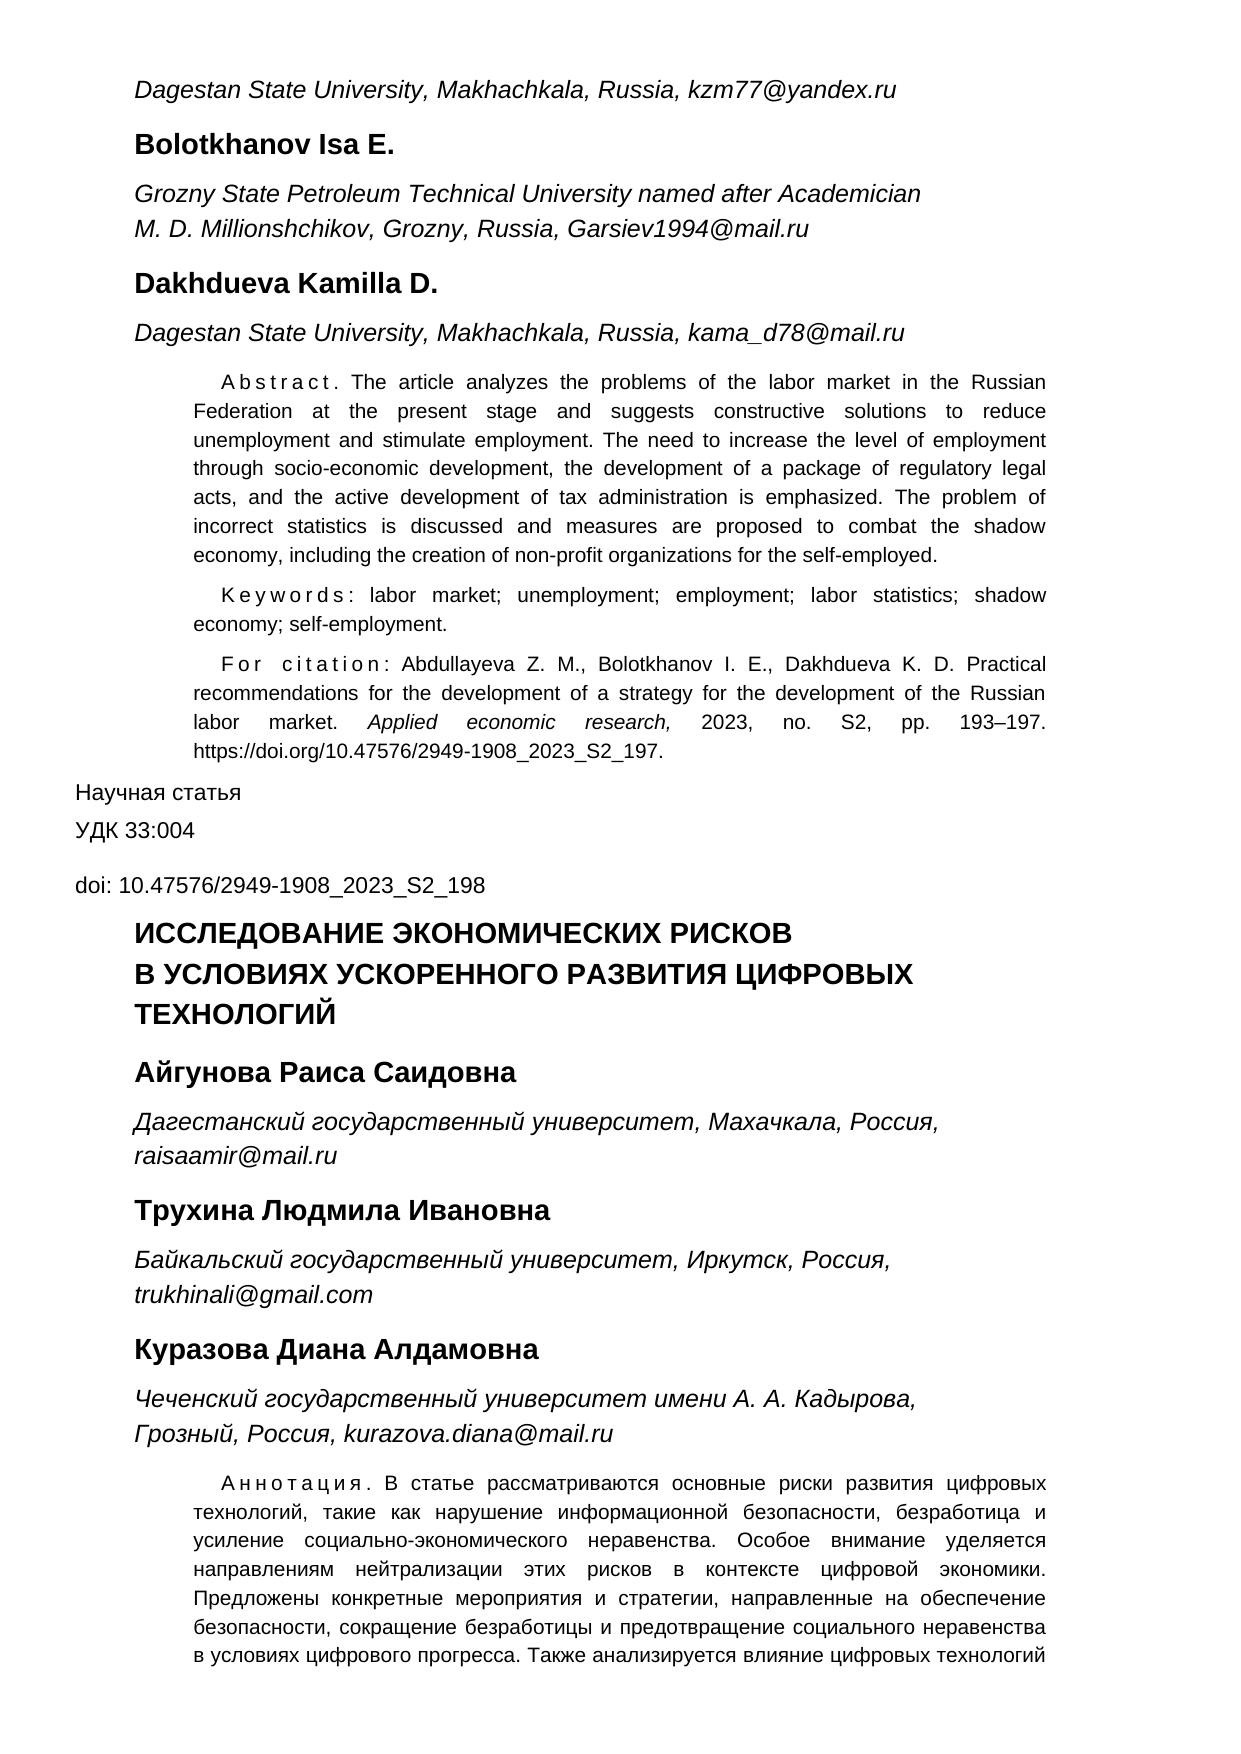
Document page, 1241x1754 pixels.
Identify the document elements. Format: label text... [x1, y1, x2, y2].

text Abstract. The article analyzes the problems of the labor market in the Russian Federation at the present stage and suggests constructive solutions to reduce unemployment and stimulate employment. The need to increase the level of employment through socio-economic development, the development of a package of regulatory legal acts, and the active development of tax administration is emphasized. The problem of incorrect statistics is discussed and measures are proposed to combat the shadow economy, including the creation of non-profit organizations for the self-employed. [193, 370, 1047, 566]
text Keywords: labor market; unemployment; employment; labor statistics; shadow economy; self-employment. [193, 583, 1047, 636]
text Исследование экономических рисков в условиях ускоренного развития цифровых технологий [134, 916, 1106, 1030]
text Айгунова Раиса Саидовна [134, 1055, 1106, 1088]
text Трухина Людмила Ивановна [134, 1193, 1106, 1227]
text Dagestan State University, Makhachkala, Russia, kzm77@yandex.ru [134, 75, 1106, 104]
text For citation: Abdullayeva Z. M., Bolotkhanov I. E., Dakhdueva K. D. Practical recommendations for the development of a strategy for the development of the Russian labor market. Applied economic research, 2023, no. S2, pp. 193–197. https://doi.org/10.47576/2949-1908_2023_S2_197. [193, 652, 1047, 762]
text doi: 10.47576/2949-1908_2023_S2_198 [75, 872, 1165, 899]
text Научная статья [75, 779, 1165, 805]
text Байкальский государственный университет, Иркутск, Россия, trukhinali@gmail.com [134, 1245, 1106, 1309]
text УДК 33:004 [75, 817, 1165, 843]
text Дагестанский государственный университет, Махачкала, Россия, raisaamir@mail.ru [134, 1107, 1106, 1170]
text Dakhdueva Kamilla D. [134, 266, 1106, 299]
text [193, 1471, 1047, 1667]
text Куразова Диана Алдамовна [134, 1332, 1106, 1366]
text Чеченский государственный университет имени А. А. Кадырова, Грозный, Россия, kurazova.diana@mail.ru [134, 1384, 1106, 1447]
text Dagestan State University, Makhachkala, Russia, kama_d78@mail.ru [134, 318, 1106, 347]
text Bolotkhanov Isa E. [134, 127, 1106, 161]
text Grozny State Petroleum Technical University named after Academician M. D. Millionshchikov, Grozny, Russia, Garsiev1994@mail.ru [134, 179, 1106, 242]
